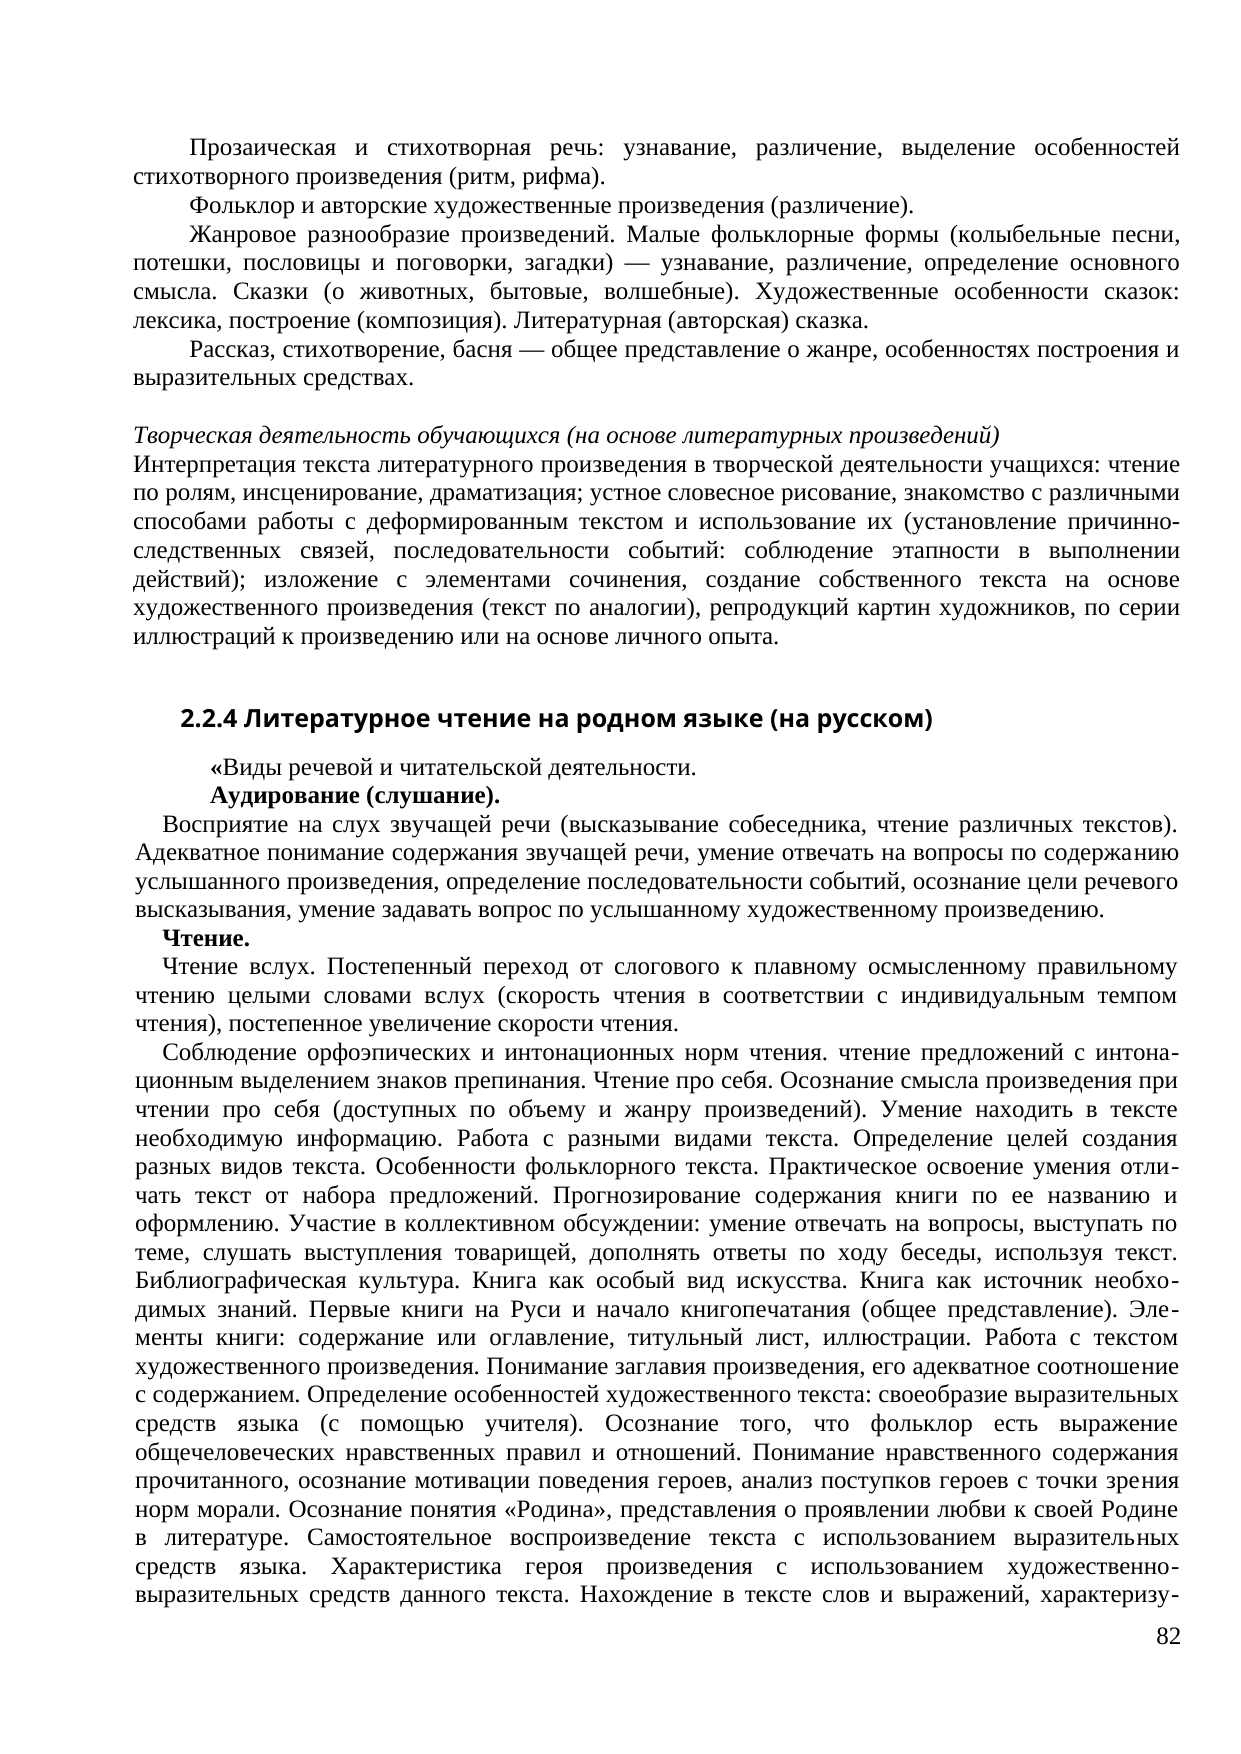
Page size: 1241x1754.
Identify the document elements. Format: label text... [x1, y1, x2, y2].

text Чтение. [135, 923, 1181, 952]
text Фольклор и авторские художественные произведения (различение). [133, 190, 1181, 219]
text Аудирование (слушание). [210, 781, 1181, 809]
text Интерпретация текста литературного произведения в творческой деятельности учащихся: чтение по ролям, инсценирование, драматизация; устное словесное рисование, знакомство с различными способами работы с деформированным текстом и использование их (установление причинно-следственных связей, последовательности событий: соблюдение этапности в выполнении действий); изложение с элементами сочинения, создание собственного текста на основе художественного произведения (текст по аналогии), репродукций картин художников, по серии иллюстраций к произведению или на основе личного опыта. [133, 449, 1181, 650]
text «Виды речевой и читательской деятельности. [210, 752, 1181, 781]
text Прозаическая и стихотворная речь: узнавание, различение, выделение особенностей стихотворного произведения (ритм, рифма). [133, 132, 1181, 190]
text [135, 1037, 1179, 1608]
text 2.2.4 Литературное чтение на родном языке (на русском) [133, 701, 1181, 735]
text Творческая деятельность обучающихся (на основе литературных произведений) [133, 420, 1181, 449]
text Жанровое разнообразие произведений. Малые фольклорные формы (колыбельные песни, потешки, пословицы и поговорки, загадки) — узнавание, различение, определение основного смысла. Сказки (о животных, бытовые, волшебные). Художественные особенности сказок: лексика, построение (композиция). Литературная (авторская) сказка. [133, 219, 1181, 334]
text Рассказ, стихотворение, басня — общее представление о жанре, особенностях построения и выразительных средствах. [133, 334, 1181, 391]
text Восприятие на слух звучащей речи (высказывание собеседника, чтение различных текстов). Адекватное понимание содержания звучащей речи, умение отвечать на вопросы по содержанию услышанного произведения, определение последовательности событий, осознание цели речевого высказывания, умение задавать вопрос по услышанному художественному произведению. [135, 809, 1179, 923]
text Чтение вслух. Постепенный переход от слогового к плавному осмысленному правильному чтению целыми словами вслух (скорость чтения в соответствии с индивидуальным темпом чтения), постепенное увеличение скорости чтения. [135, 952, 1179, 1037]
